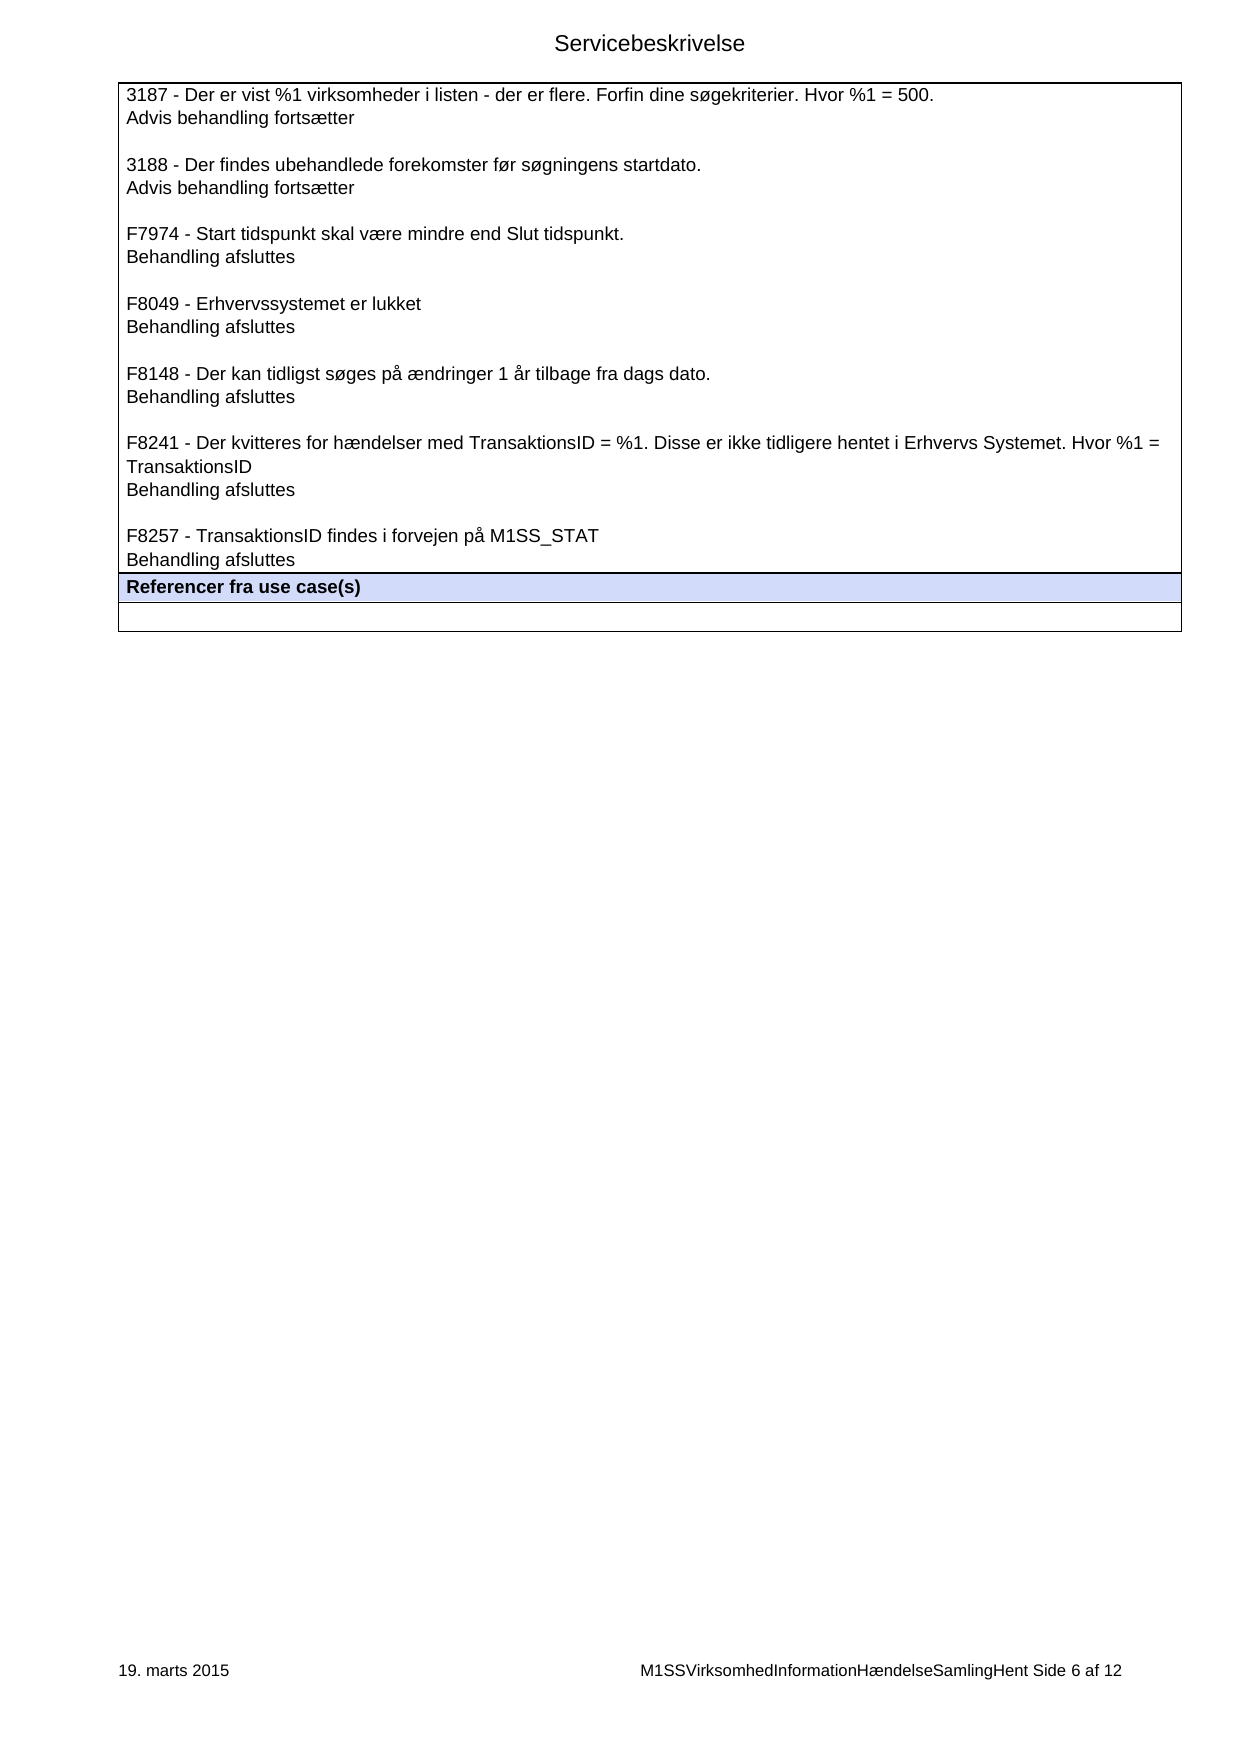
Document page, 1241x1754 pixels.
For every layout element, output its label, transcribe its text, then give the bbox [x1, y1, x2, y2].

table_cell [119, 84, 1181, 572]
table_cell Referencer fra use case(s) [119, 574, 1181, 601]
table_cell [119, 603, 1181, 631]
